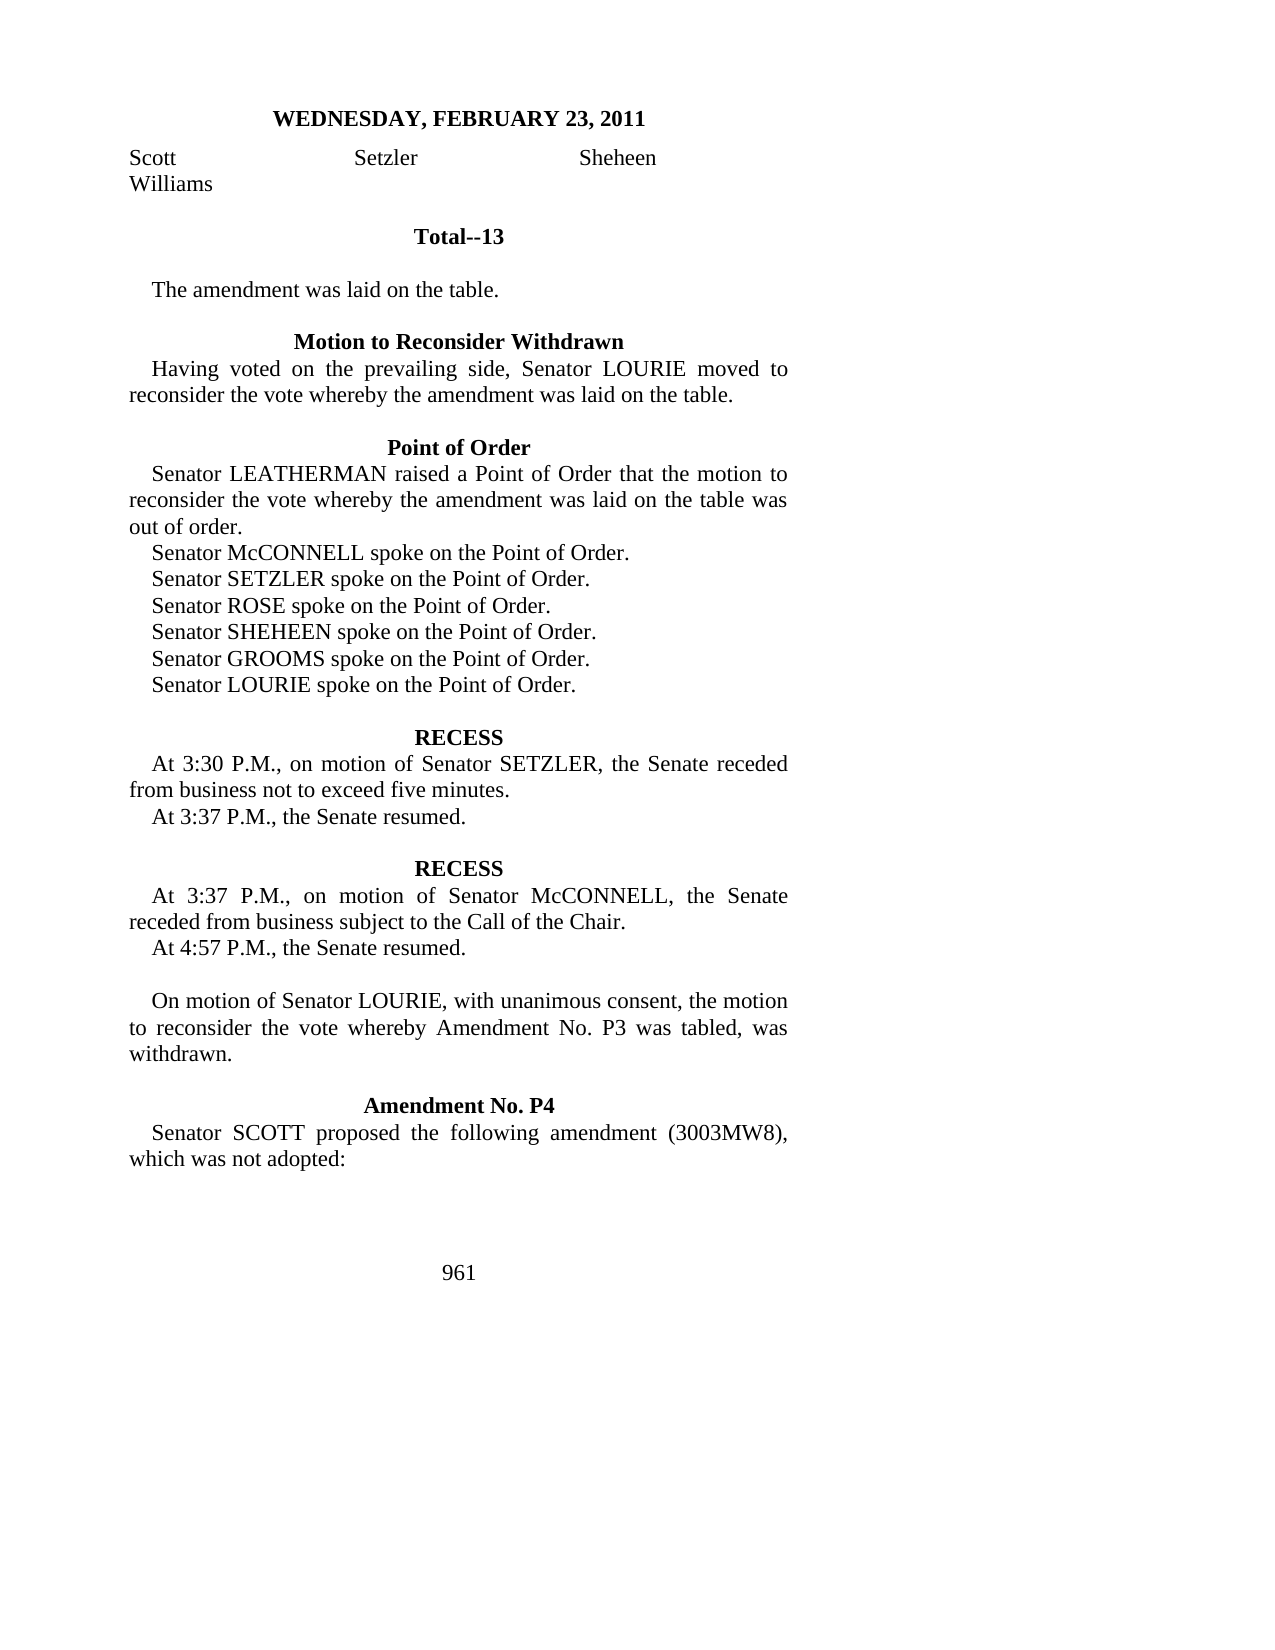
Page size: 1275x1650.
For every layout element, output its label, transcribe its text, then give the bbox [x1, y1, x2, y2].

text Amendment No. P4 [129, 1093, 789, 1119]
text Senator GROOMS spoke on the Point of Order. [129, 644, 789, 671]
text The amendment was laid on the table. [129, 276, 789, 302]
text RECESS [129, 724, 789, 750]
text Senator LOURIE spoke on the Point of Order. [129, 671, 789, 697]
text Total--13 [129, 223, 789, 249]
text On motion of Senator LOURIE, with unanimous consent, the motion to reconsider the vote whereby Amendment No. P3 was tabled, was withdrawn. [129, 987, 789, 1066]
text Senator LEATHERMAN raised a Point of Order that the motion to reconsider the vote whereby the amendment was laid on the table was out of order. [129, 460, 789, 539]
text RECESS [129, 855, 789, 882]
text Senator SHEHEEN spoke on the Point of Order. [129, 618, 789, 644]
text Senator SCOTT proposed the following amendment (3003MW8), which was not adopted: [129, 1119, 789, 1172]
text Motion to Reconsider Withdrawn [129, 328, 789, 355]
text At 3:30 P.M., on motion of Senator SETZLER, the Senate receded from business not to exceed five minutes. [129, 750, 789, 803]
text Senator McCONNELL spoke on the Point of Order. [129, 539, 789, 566]
text Senator ROSE spoke on the Point of Order. [129, 592, 789, 618]
text At 3:37 P.M., the Senate resumed. [129, 803, 789, 829]
text Point of Order [129, 434, 789, 460]
text Scott Setzler Sheheen [129, 144, 789, 170]
text Having voted on the prevailing side, Senator LOURIE moved to reconsider the vote whereby the amendment was laid on the table. [129, 355, 789, 407]
text Senator SETZLER spoke on the Point of Order. [129, 566, 789, 592]
text At 4:57 P.M., the Senate resumed. [129, 934, 789, 961]
text At 3:37 P.M., on motion of Senator McCONNELL, the Senate receded from business subject to the Call of the Chair. [129, 882, 789, 934]
text Williams [129, 170, 789, 197]
